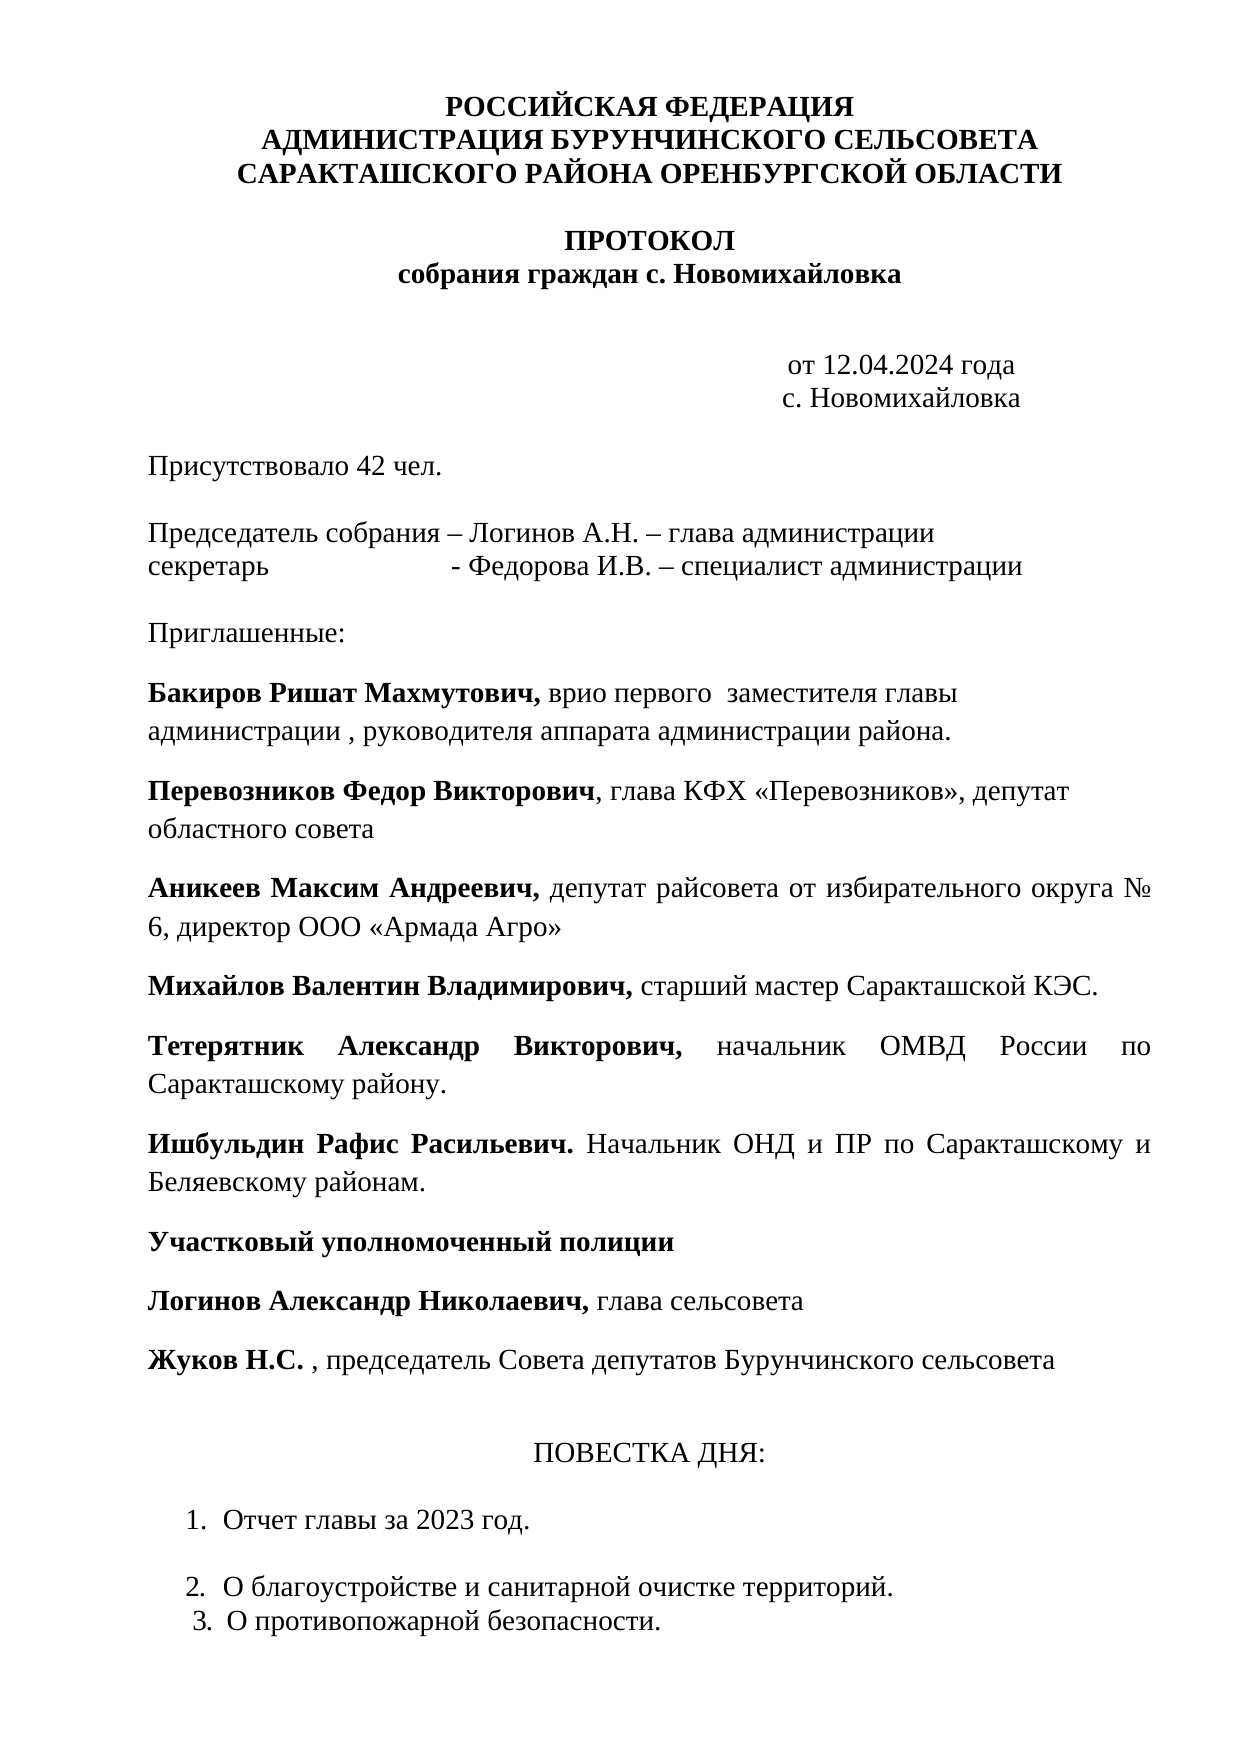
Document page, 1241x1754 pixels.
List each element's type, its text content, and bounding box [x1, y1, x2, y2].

text Присутствовало 42 чел. [148, 448, 1152, 515]
text Тетерятник Александр Викторович, начальник ОМВД России по Саракташскому району. [148, 1028, 1152, 1100]
list О благоустройстве и санитарной очистке территорий. [185, 1569, 1152, 1603]
text Участковый уполномоченный полиции [148, 1224, 1152, 1257]
text собрания граждан с. Новомихайловка [148, 256, 1152, 322]
text ПОВЕСТКА ДНЯ: [148, 1435, 1152, 1469]
title РОССИЙСКАЯ ФЕДЕРАЦИЯ [148, 89, 1152, 122]
text Жуков Н.С. , председатель Совета депутатов Бурунчинского сельсовета [148, 1342, 1152, 1376]
text Аникеев Максим Андреевич, депутат райсовета от избирательного округа № 6, директор ООО «Армада Агро» [148, 871, 1152, 943]
text Председатель собрания – Логинов А.Н. – глава администрации секретарь - Федорова И.В. – специалист администрации [148, 515, 1152, 582]
title ПРОТОКОЛ [148, 223, 1152, 256]
list Отчет главы за 2023 год. [185, 1502, 1152, 1536]
text Приглашенные: [148, 615, 1152, 649]
text Логинов Александр Николаевич, глава сельсовета [148, 1283, 1152, 1317]
text Перевозников Федор Викторович, глава КФХ «Перевозников», депутат областного совета [148, 773, 1152, 845]
text Ишбульдин Рафис Расильевич. Начальник ОНД и ПР по Саракташскому и Беляевскому районам. [148, 1126, 1152, 1198]
text Бакиров Ришат Махмутович, врио первого заместителя главы администрации , руководителя аппарата администрации района. [148, 675, 1152, 747]
text Михайлов Валентин Владимирович, старший мастер Саракташской КЭС. [148, 968, 1152, 1002]
title САРАКТАШСКОГО РАЙОНА ОРЕНБУРГСКОЙ ОБЛАСТИ [148, 156, 1152, 189]
text 3. О противопожарной безопасности. [192, 1603, 1152, 1637]
title АДМИНИСТРАЦИЯ БУРУНЧИНСКОГО СЕЛЬСОВЕТА [148, 122, 1152, 156]
text от 12.04.2024 года с. Новомихайловка [148, 347, 1152, 448]
